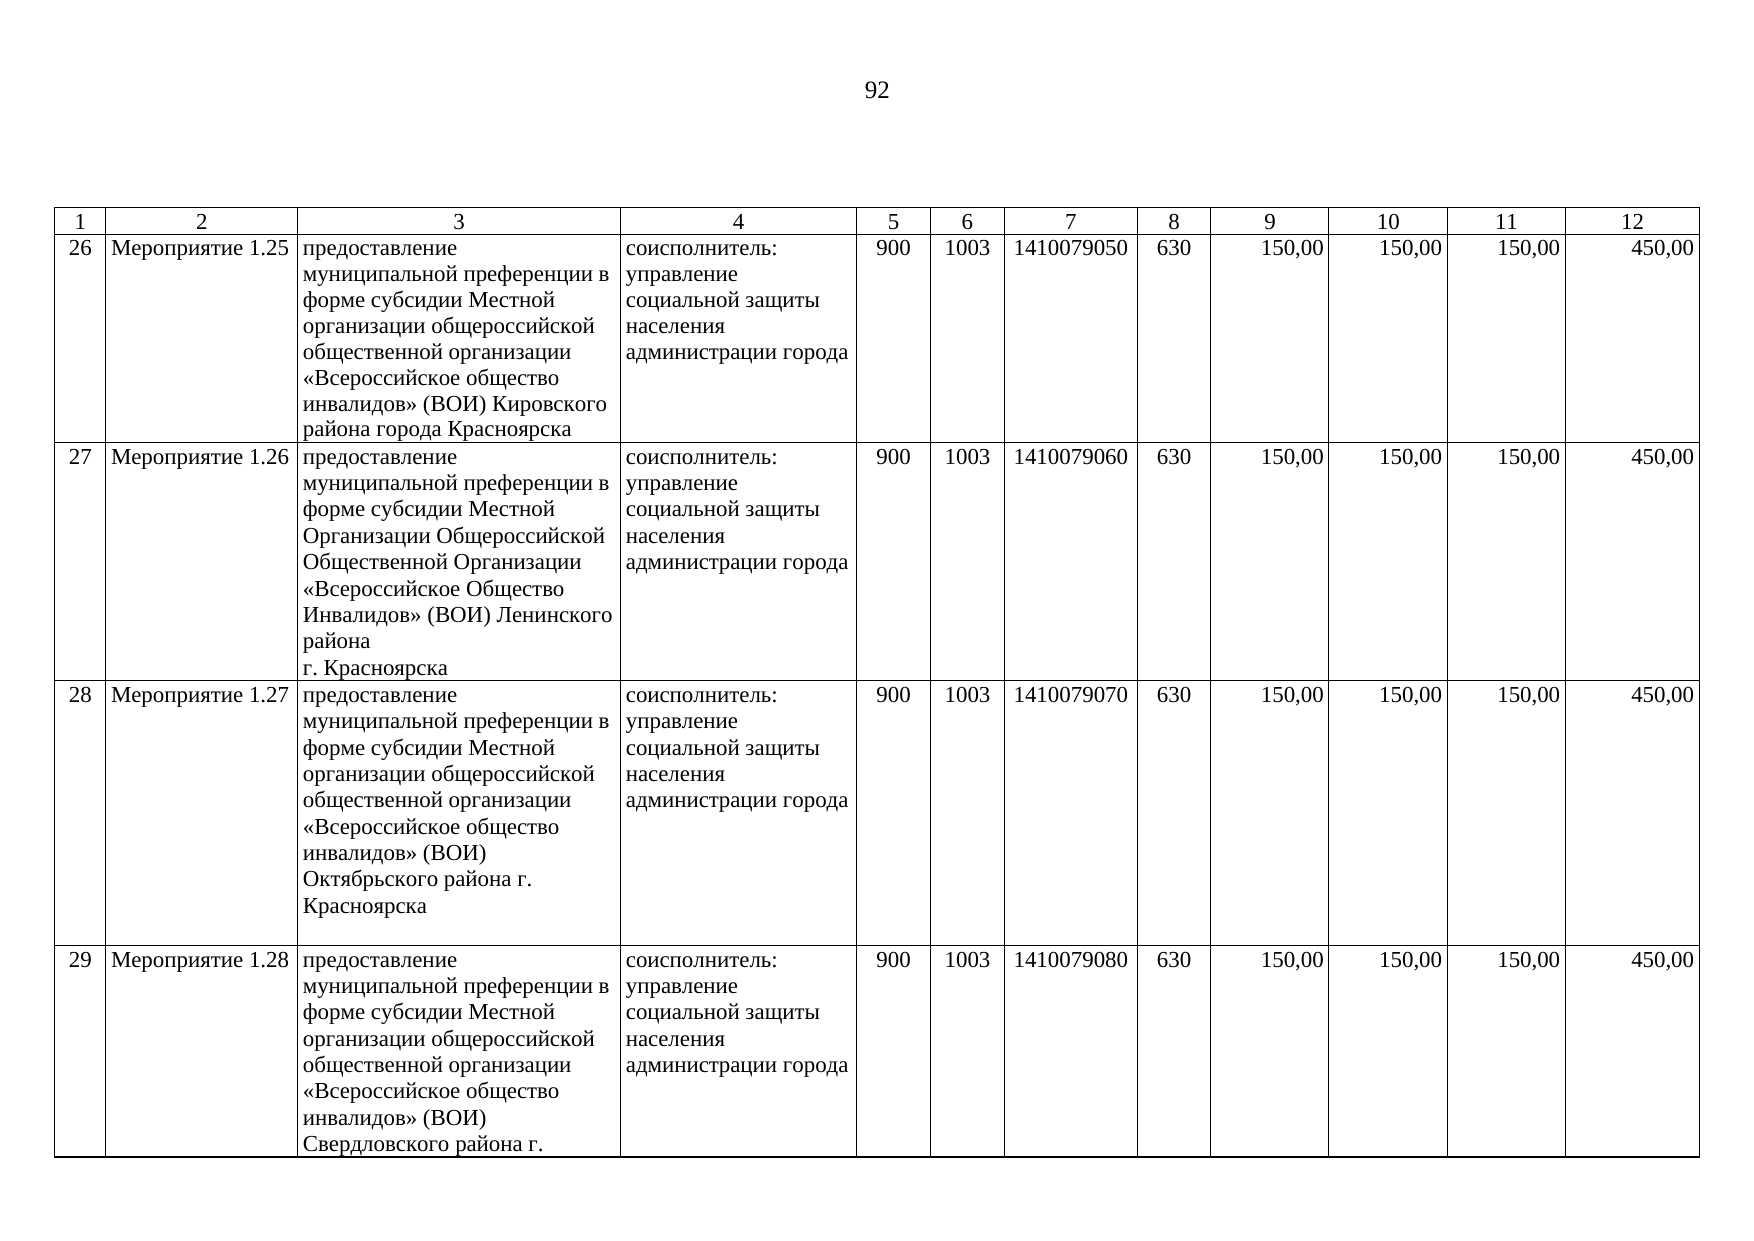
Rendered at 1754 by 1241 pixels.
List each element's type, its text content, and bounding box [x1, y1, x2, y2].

table_cell 26 [55, 235, 105, 442]
table_header 3 [298, 208, 620, 234]
table_cell предоставление муниципальной преференции в форме субсидии Местной организации общероссийской общественной организации «Всероссийское общество инвалидов» (ВОИ) Кировского района города Красноярска [298, 235, 620, 442]
table_header 7 [1005, 208, 1137, 234]
table_header 2 [106, 208, 297, 234]
table_cell 150,00 [1329, 681, 1447, 944]
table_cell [298, 946, 620, 1156]
table_cell 29 [55, 946, 105, 1156]
table_cell Мероприятие 1.26 [106, 443, 297, 680]
table_header 6 [931, 208, 1004, 234]
table_cell 150,00 [1448, 235, 1565, 442]
table_header 8 [1138, 208, 1210, 234]
table_cell 1410079050 [1005, 235, 1137, 442]
table_cell 150,00 [1211, 681, 1328, 944]
table_cell соисполнитель: управление социальной защиты населения администрации города [621, 443, 856, 680]
table_cell 630 [1138, 235, 1210, 442]
table_cell 630 [1138, 681, 1210, 944]
table_cell 1003 [931, 946, 1004, 1156]
table_cell 900 [857, 443, 930, 680]
table_cell предоставление муниципальной преференции в форме субсидии Местной Организации Общероссийской Общественной Организации «Всероссийское Общество Инвалидов» (ВОИ) Ленинского района г. Красноярска [298, 443, 620, 680]
table_cell 1410079060 [1005, 443, 1137, 680]
table_header 11 [1448, 208, 1565, 234]
table_cell 450,00 [1566, 443, 1699, 680]
table_cell Мероприятие 1.27 [106, 681, 297, 944]
table_cell предоставление муниципальной преференции в форме субсидии Местной организации общероссийской общественной организации «Всероссийское общество инвалидов» (ВОИ) Октябрьского района г. Красноярска [298, 681, 620, 944]
table_cell 150,00 [1329, 443, 1447, 680]
table_cell 150,00 [1211, 443, 1328, 680]
table_header 10 [1329, 208, 1447, 234]
table_cell 150,00 [1448, 946, 1565, 1156]
table_cell 630 [1138, 443, 1210, 680]
table_cell 450,00 [1566, 946, 1699, 1156]
table_header 1 [55, 208, 105, 234]
table_cell 450,00 [1566, 681, 1699, 944]
table_cell 1003 [931, 681, 1004, 944]
table_cell 150,00 [1448, 443, 1565, 680]
table_cell соисполнитель: управление социальной защиты населения администрации города [621, 681, 856, 944]
table_cell 900 [857, 946, 930, 1156]
table_cell 1410079070 [1005, 681, 1137, 944]
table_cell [621, 235, 856, 442]
table_cell 900 [857, 235, 930, 442]
table_cell 1003 [931, 443, 1004, 680]
table_cell 27 [55, 443, 105, 680]
table_header 9 [1211, 208, 1328, 234]
table_cell 28 [55, 681, 105, 944]
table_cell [621, 946, 856, 1156]
table_cell Мероприятие 1.25 [106, 235, 297, 442]
table_cell 150,00 [1329, 235, 1447, 442]
table_cell Мероприятие 1.28 [106, 946, 297, 1156]
table_header 5 [857, 208, 930, 234]
table_cell 150,00 [1448, 681, 1565, 944]
table_header 4 [621, 208, 856, 234]
table_cell 150,00 [1211, 946, 1328, 1156]
table_cell 150,00 [1211, 235, 1328, 442]
table_cell 450,00 [1566, 235, 1699, 442]
table_header 12 [1566, 208, 1699, 234]
table_cell 1410079080 [1005, 946, 1137, 1156]
table_cell 150,00 [1329, 946, 1447, 1156]
table_cell 900 [857, 681, 930, 944]
table_cell 630 [1138, 946, 1210, 1156]
table_cell 1003 [931, 235, 1004, 442]
